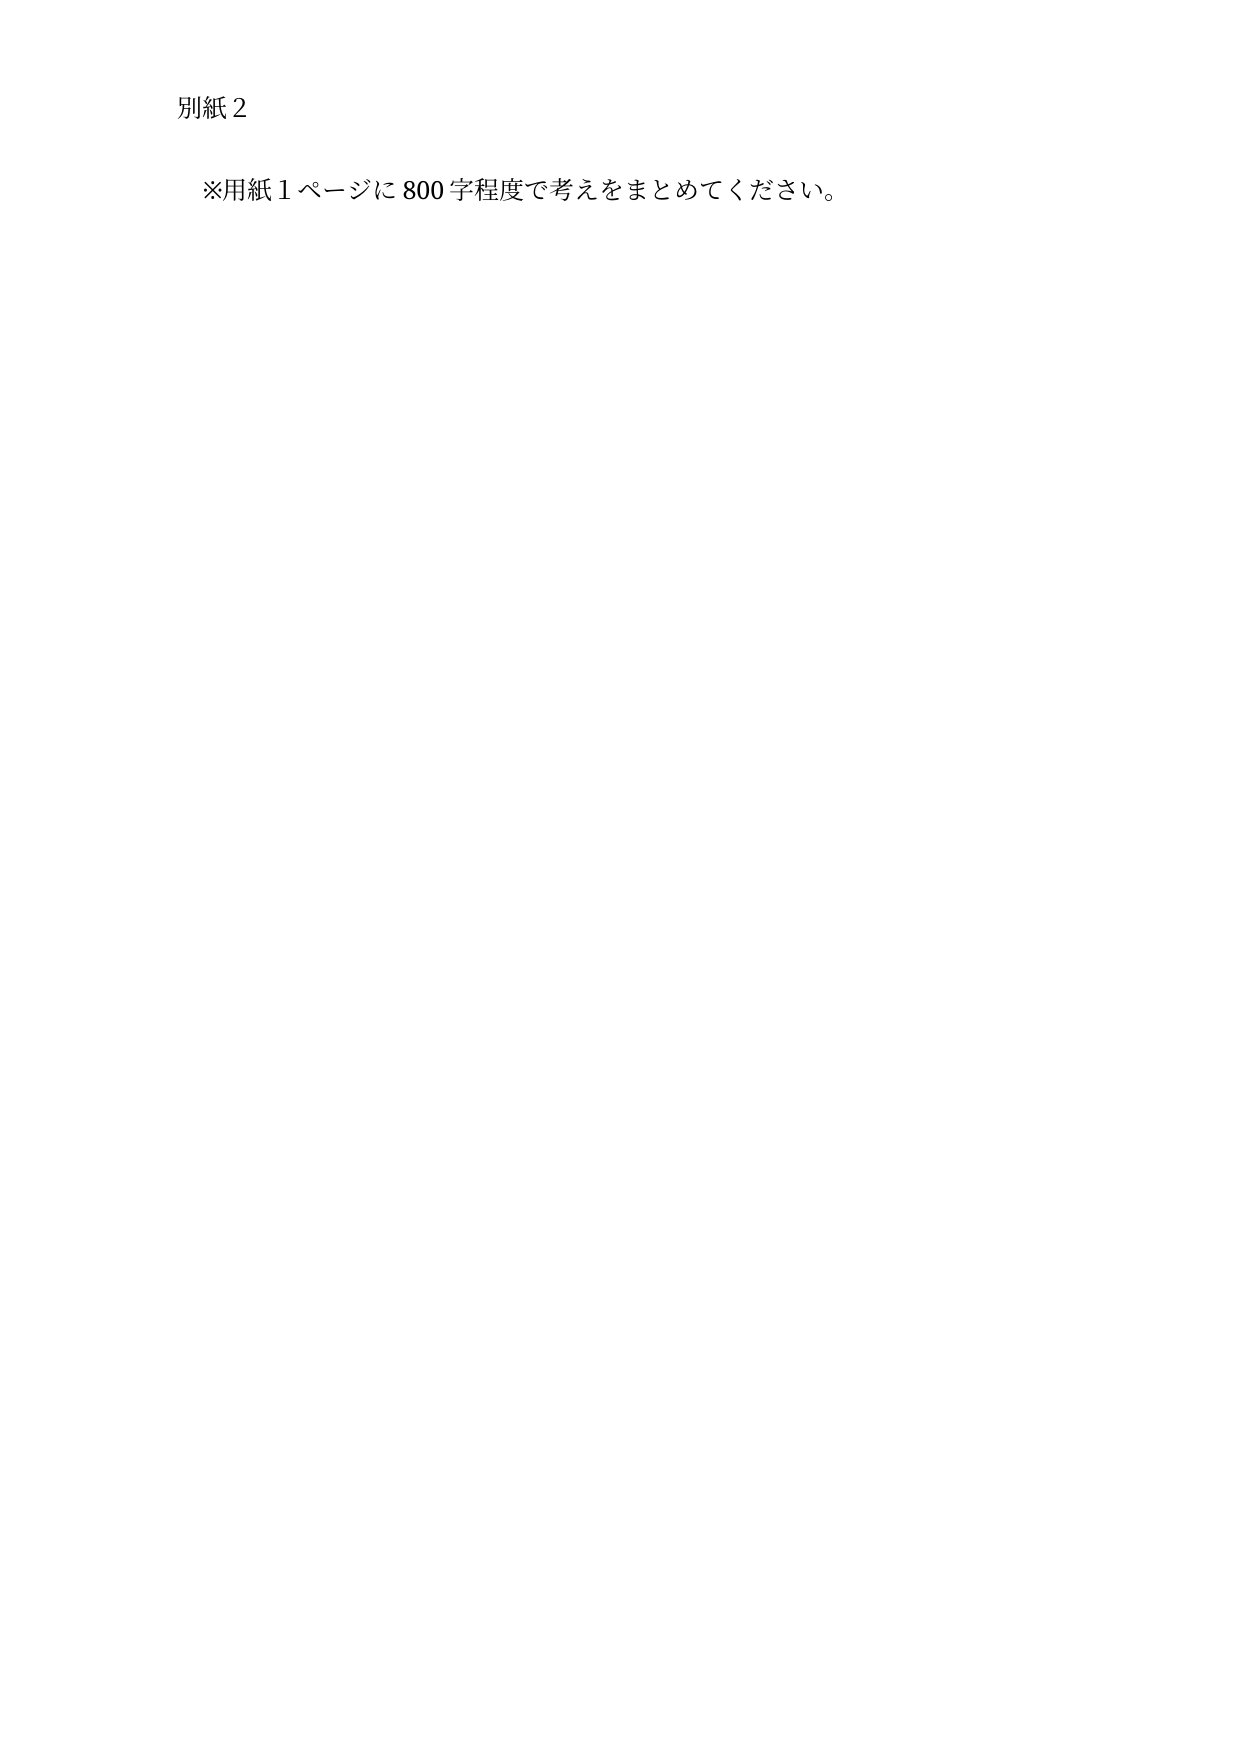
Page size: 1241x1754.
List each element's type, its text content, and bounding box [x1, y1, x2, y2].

text ※用紙１ページに800字程度で考えをまとめてください。 [177, 164, 1063, 214]
